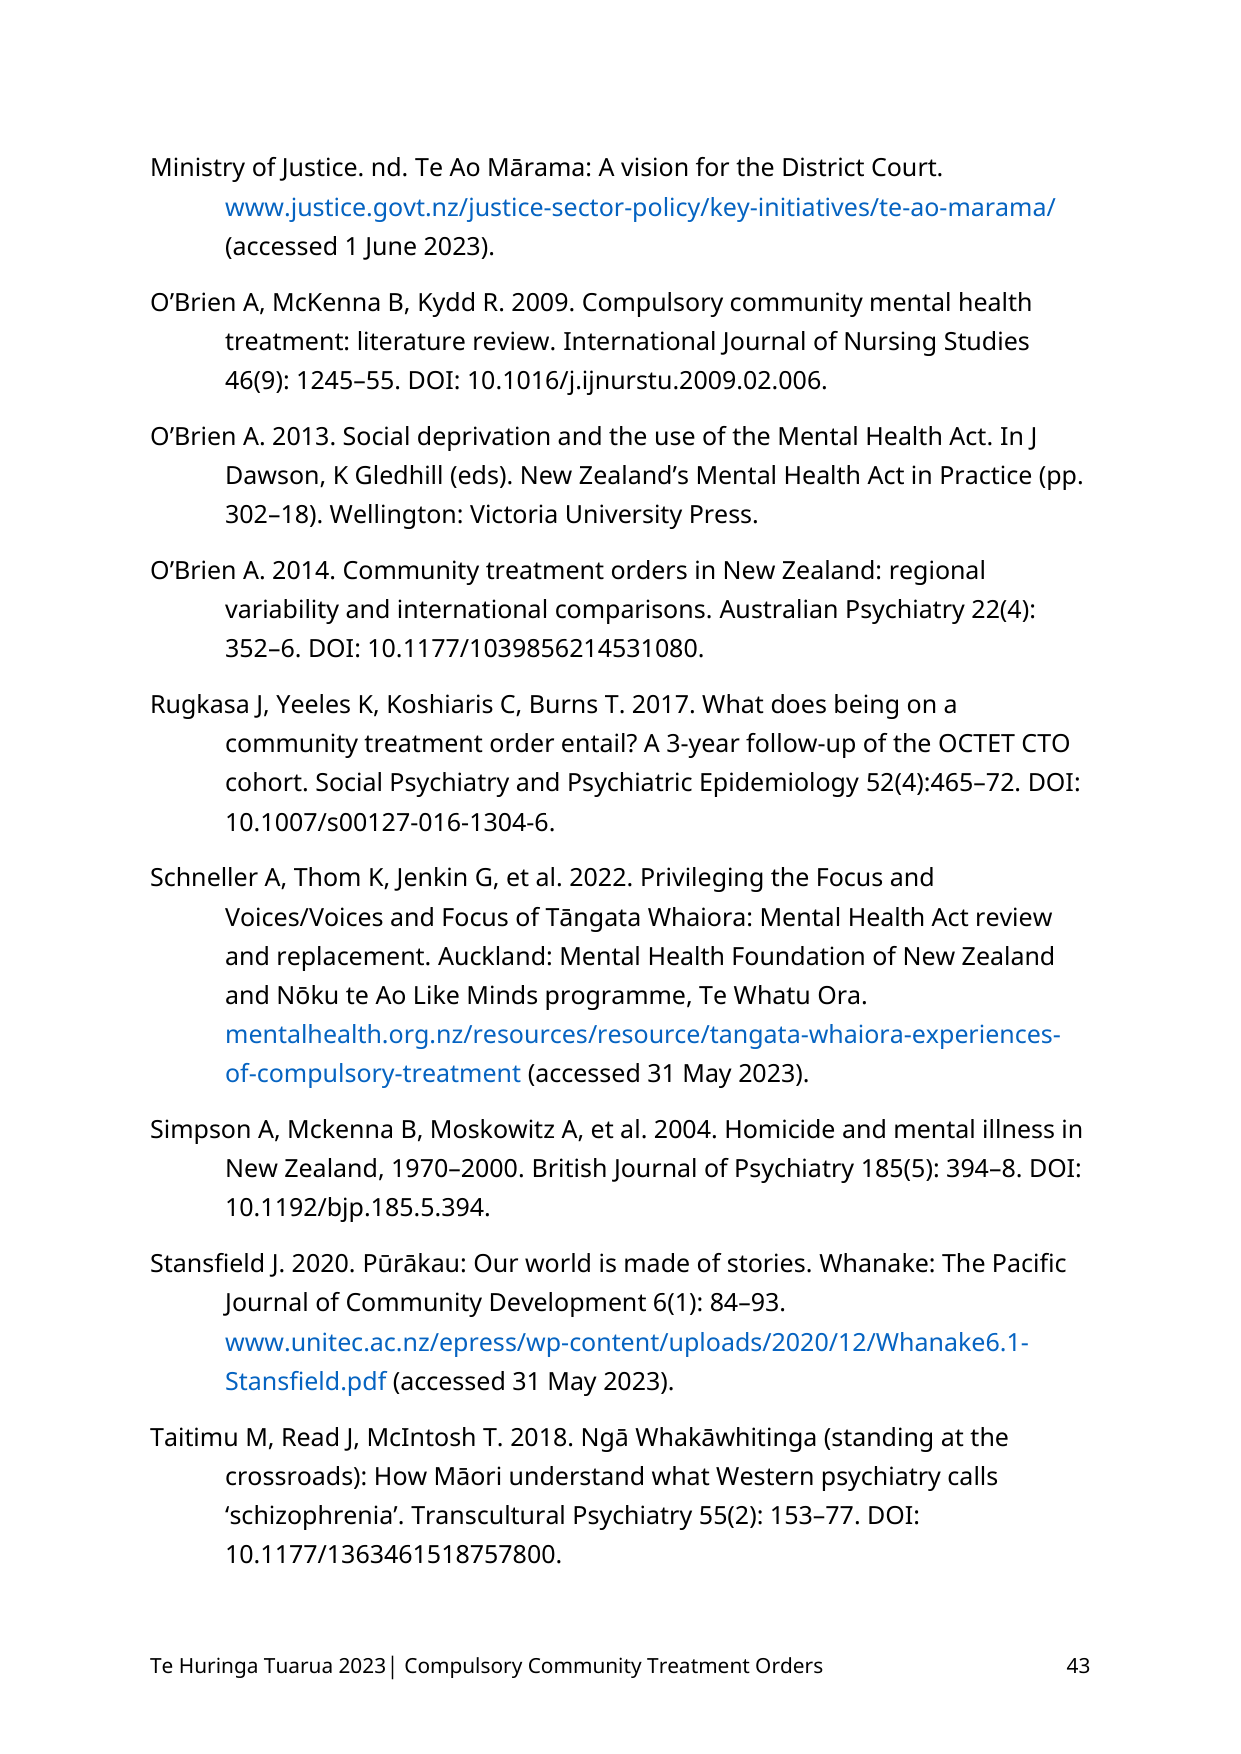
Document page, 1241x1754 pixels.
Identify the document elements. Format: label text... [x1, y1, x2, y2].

text Rugkasa J, Yeeles K, Koshiaris C, Burns T. 2017. What does being on a community treatment order entail? A 3-year follow-up of the OCTET CTO cohort. Social Psychiatry and Psychiatric Epidemiology 52(4):465–72. DOI: 10.1007/s00127-016-1304-6. [150, 687, 1090, 838]
text Schneller A, Thom K, Jenkin G, et al. 2022. Privileging the Focus and Voices/Voices and Focus of Tāngata Whaiora: Mental Health Act review and replacement. Auckland: Mental Health Foundation of New Zealand and Nōku te Ao Like Minds programme, Te Whatu Ora. mentalhealth.org.nz/resources/resource/tangata-whaiora-experiences-of-compulsory-treatment (accessed 31 May 2023). [150, 860, 1090, 1090]
text O’Brien A. 2013. Social deprivation and the use of the Mental Health Act. In J Dawson, K Gledhill (eds). New Zealand’s Mental Health Act in Practice (pp. 302–18). Wellington: Victoria University Press. [150, 418, 1090, 531]
text O’Brien A, McKenna B, Kydd R. 2009. Compulsory community mental health treatment: literature review. International Journal of Nursing Studies 46(9): 1245–55. DOI: 10.1016/j.ijnurstu.2009.02.006. [150, 284, 1090, 397]
text Simpson A, Mckenna B, Moskowitz A, et al. 2004. Homicide and mental illness in New Zealand, 1970–2000. British Journal of Psychiatry 185(5): 394–8. DOI: 10.1192/bjp.185.5.394. [150, 1112, 1090, 1224]
text Taitimu M, Read J, McIntosh T. 2018. Ngā Whakāwhitinga (standing at the crossroads): How Māori understand what Western psychiatry calls ‘schizophrenia’. Transcultural Psychiatry 55(2): 153–77. DOI: 10.1177/1363461518757800. [150, 1419, 1090, 1571]
text O’Brien A. 2014. Community treatment orders in New Zealand: regional variability and international comparisons. Australian Psychiatry 22(4): 352–6. DOI: 10.1177/1039856214531080. [150, 552, 1090, 665]
text Ministry of Justice. nd. Te Ao Mārama: A vision for the District Court. www.justice.govt.nz/justice-sector-policy/key-initiatives/te-ao-marama/ (accessed 1 June 2023). [150, 150, 1090, 262]
text Stansfield J. 2020. Pūrākau: Our world is made of stories. Whanake: The Pacific Journal of Community Development 6(1): 84–93. www.unitec.ac.nz/epress/wp-content/uploads/2020/12/Whanake6.1-Stansfield.pdf (accessed 31 May 2023). [150, 1246, 1090, 1397]
